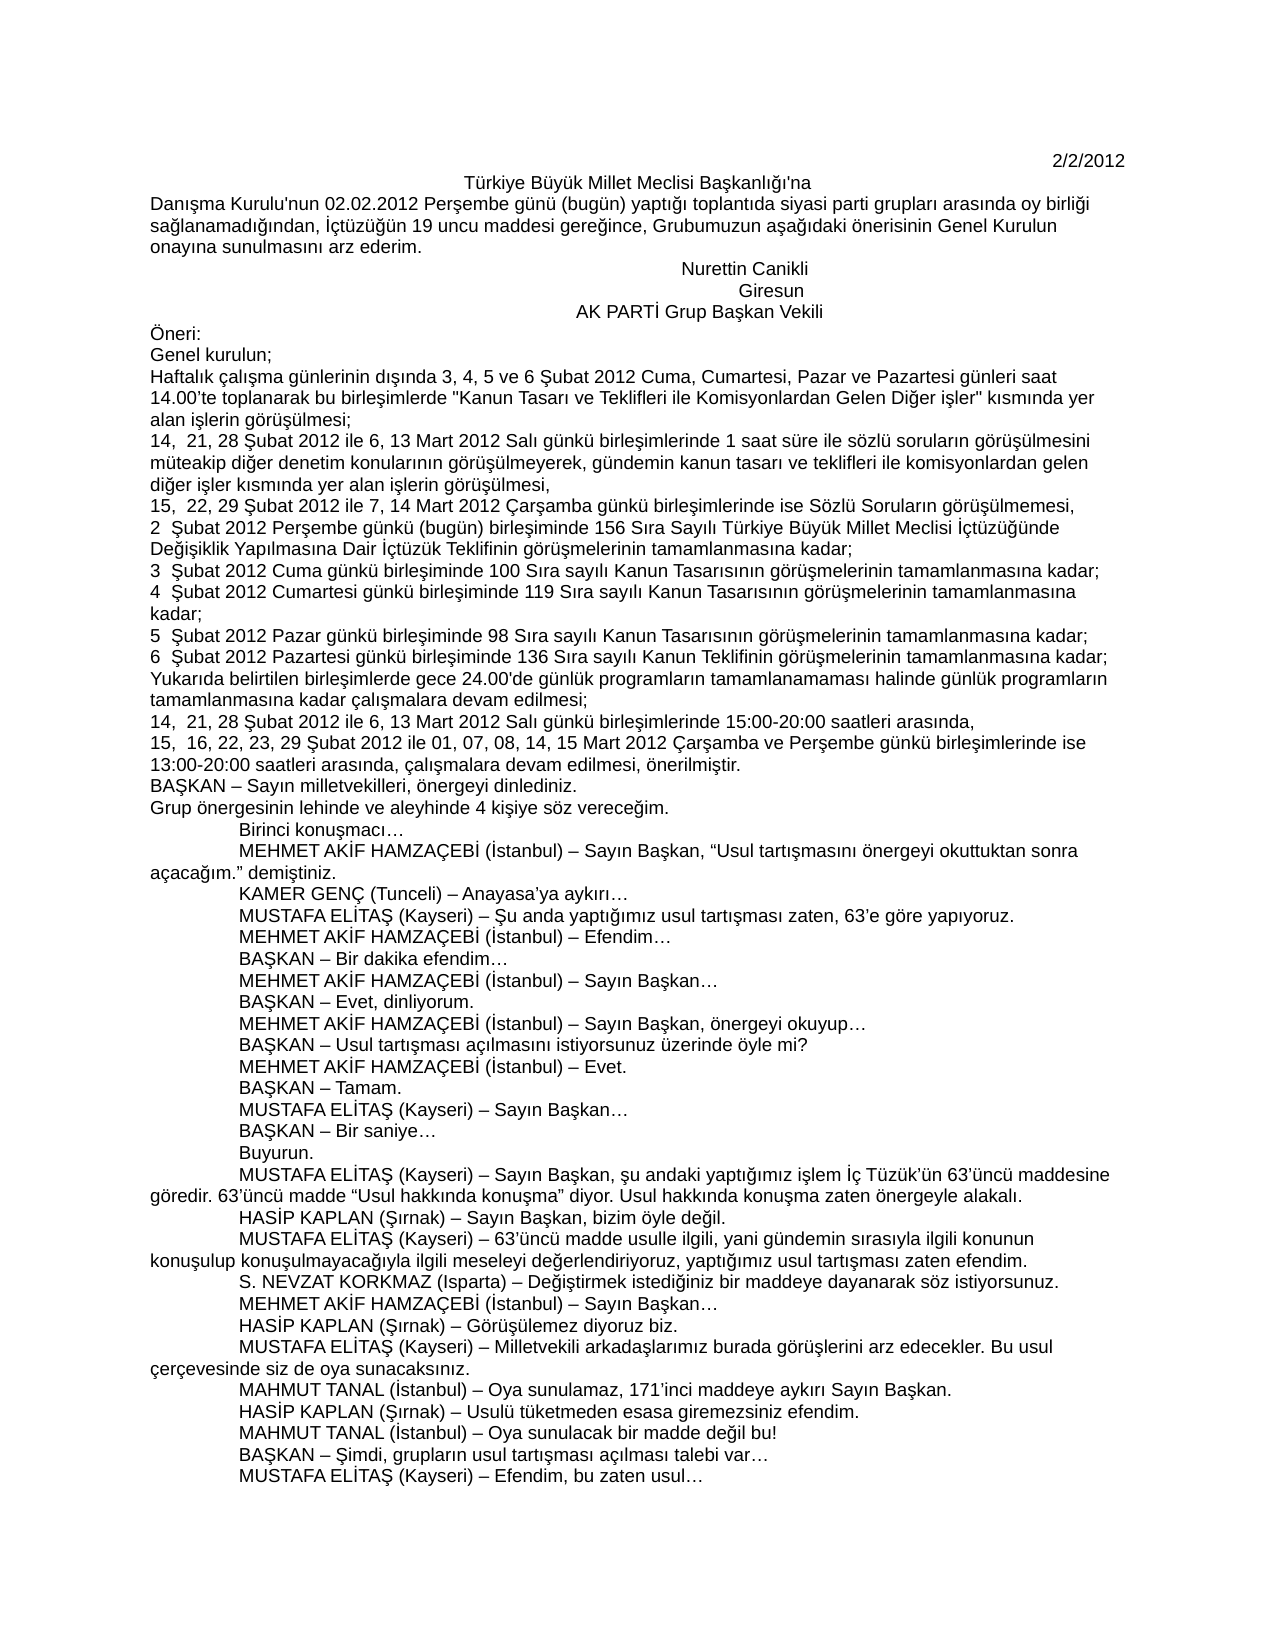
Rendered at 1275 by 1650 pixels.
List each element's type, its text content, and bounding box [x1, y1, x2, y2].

text MUSTAFA ELİTAŞ (Kayseri) – Milletvekili arkadaşlarımız burada görüşlerini arz edecekler. Bu usul çerçevesinde siz de oya sunacaksınız. [150, 1336, 1125, 1379]
text BAŞKAN – Bir saniye… [150, 1120, 1125, 1142]
text Birinci konuşmacı… [150, 818, 1125, 840]
text Genel kurulun; [150, 344, 1125, 366]
text HASİP KAPLAN (Şırnak) – Sayın Başkan, bizim öyle değil. [150, 1207, 1125, 1228]
text BAŞKAN – Şimdi, grupların usul tartışması açılması talebi var… [150, 1444, 1125, 1465]
text Buyurun. [150, 1142, 1125, 1163]
text 5 Şubat 2012 Pazar günkü birleşiminde 98 Sıra sayılı Kanun Tasarısının görüşmelerinin tamamlanmasına kadar; [150, 624, 1125, 646]
text MUSTAFA ELİTAŞ (Kayseri) – Efendim, bu zaten usul… [150, 1465, 1125, 1487]
text 6 Şubat 2012 Pazartesi günkü birleşiminde 136 Sıra sayılı Kanun Teklifinin görüşmelerinin tamamlanmasına kadar; [150, 646, 1125, 667]
text MEHMET AKİF HAMZAÇEBİ (İstanbul) – Sayın Başkan, “Usul tartışmasını önergeyi okuttuktan sonra açacağım.” demiştiniz. [150, 840, 1125, 883]
text Nurettin Canikli [150, 258, 1125, 279]
text 2 Şubat 2012 Perşembe günkü (bugün) birleşiminde 156 Sıra Sayılı Türkiye Büyük Millet Meclisi İçtüzüğünde Değişiklik Yapılmasına Dair İçtüzük Teklifinin görüşmelerinin tamamlanmasına kadar; [150, 517, 1125, 560]
text BAŞKAN – Evet, dinliyorum. [150, 991, 1125, 1012]
text BAŞKAN – Bir dakika efendim… [150, 948, 1125, 969]
text 15, 16, 22, 23, 29 Şubat 2012 ile 01, 07, 08, 14, 15 Mart 2012 Çarşamba ve Perşembe günkü birleşimlerinde ise 13:00-20:00 saatleri arasında, çalışmalara devam edilmesi, önerilmiştir. [150, 732, 1125, 775]
text Grup önergesinin lehinde ve aleyhinde 4 kişiye söz vereceğim. [150, 797, 1125, 818]
text KAMER GENÇ (Tunceli) – Anayasa’ya aykırı… [150, 883, 1125, 905]
text BAŞKAN – Tamam. [150, 1077, 1125, 1099]
text MUSTAFA ELİTAŞ (Kayseri) – Şu anda yaptığımız usul tartışması zaten, 63’e göre yapıyoruz. [150, 905, 1125, 926]
text 3 Şubat 2012 Cuma günkü birleşiminde 100 Sıra sayılı Kanun Tasarısının görüşmelerinin tamamlanmasına kadar; [150, 560, 1125, 581]
text 15, 22, 29 Şubat 2012 ile 7, 14 Mart 2012 Çarşamba günkü birleşimlerinde ise Sözlü Soruların görüşülmemesi, [150, 495, 1125, 517]
text BAŞKAN – Sayın milletvekilleri, önergeyi dinlediniz. [150, 775, 1125, 797]
text MUSTAFA ELİTAŞ (Kayseri) – Sayın Başkan, şu andaki yaptığımız işlem İç Tüzük’ün 63’üncü maddesine göredir. 63’üncü madde “Usul hakkında konuşma” diyor. Usul hakkında konuşma zaten önergeyle alakalı. [150, 1163, 1125, 1207]
text Yukarıda belirtilen birleşimlerde gece 24.00'de günlük programların tamamlanamaması halinde günlük programların tamamlanmasına kadar çalışmalara devam edilmesi; [150, 667, 1125, 711]
text MEHMET AKİF HAMZAÇEBİ (İstanbul) – Sayın Başkan… [150, 1293, 1125, 1314]
text MUSTAFA ELİTAŞ (Kayseri) – 63’üncü madde usulle ilgili, yani gündemin sırasıyla ilgili konunun konuşulup konuşulmayacağıyla ilgili meseleyi değerlendiriyoruz, yaptığımız usul tartışması zaten efendim. [150, 1228, 1125, 1271]
text BAŞKAN – Usul tartışması açılmasını istiyorsunuz üzerinde öyle mi? [150, 1034, 1125, 1056]
text HASİP KAPLAN (Şırnak) – Görüşülemez diyoruz biz. [150, 1314, 1125, 1336]
text MUSTAFA ELİTAŞ (Kayseri) – Sayın Başkan… [150, 1099, 1125, 1120]
text 4 Şubat 2012 Cumartesi günkü birleşiminde 119 Sıra sayılı Kanun Tasarısının görüşmelerinin tamamlanmasına kadar; [150, 581, 1125, 624]
text Giresun [150, 279, 1125, 301]
text Öneri: [150, 322, 1125, 344]
text Haftalık çalışma günlerinin dışında 3, 4, 5 ve 6 Şubat 2012 Cuma, Cumartesi, Pazar ve Pazartesi günleri saat 14.00’te toplanarak bu birleşimlerde "Kanun Tasarı ve Teklifleri ile Komisyonlardan Gelen Diğer işler" kısmında yer alan işlerin görüşülmesi; [150, 366, 1125, 430]
text Danışma Kurulu'nun 02.02.2012 Perşembe günü (bugün) yaptığı toplantıda siyasi parti grupları arasında oy birliği sağlanamadığından, İçtüzüğün 19 uncu maddesi gereğince, Grubumuzun aşağıdaki önerisinin Genel Kurulun onayına sunulmasını arz ederim. [150, 193, 1125, 258]
text MEHMET AKİF HAMZAÇEBİ (İstanbul) – Evet. [150, 1056, 1125, 1077]
text AK PARTİ Grup Başkan Vekili [150, 301, 1125, 322]
text Türkiye Büyük Millet Meclisi Başkanlığı'na [150, 172, 1125, 193]
text 14, 21, 28 Şubat 2012 ile 6, 13 Mart 2012 Salı günkü birleşimlerinde 15:00-20:00 saatleri arasında, [150, 711, 1125, 732]
text S. NEVZAT KORKMAZ (Isparta) – Değiştirmek istediğiniz bir maddeye dayanarak söz istiyorsunuz. [150, 1271, 1125, 1293]
text MAHMUT TANAL (İstanbul) – Oya sunulacak bir madde değil bu! [150, 1422, 1125, 1444]
text 2/2/2012 [150, 150, 1125, 172]
text MEHMET AKİF HAMZAÇEBİ (İstanbul) – Sayın Başkan, önergeyi okuyup… [150, 1012, 1125, 1034]
text MEHMET AKİF HAMZAÇEBİ (İstanbul) – Efendim… [150, 926, 1125, 948]
text 14, 21, 28 Şubat 2012 ile 6, 13 Mart 2012 Salı günkü birleşimlerinde 1 saat süre ile sözlü soruların görüşülmesini müteakip diğer denetim konularının görüşülmeyerek, gündemin kanun tasarı ve teklifleri ile komisyonlardan gelen diğer işler kısmında yer alan işlerin görüşülmesi, [150, 430, 1125, 495]
text HASİP KAPLAN (Şırnak) – Usulü tüketmeden esasa giremezsiniz efendim. [150, 1401, 1125, 1422]
text MEHMET AKİF HAMZAÇEBİ (İstanbul) – Sayın Başkan… [150, 969, 1125, 991]
text MAHMUT TANAL (İstanbul) – Oya sunulamaz, 171’inci maddeye aykırı Sayın Başkan. [150, 1379, 1125, 1401]
